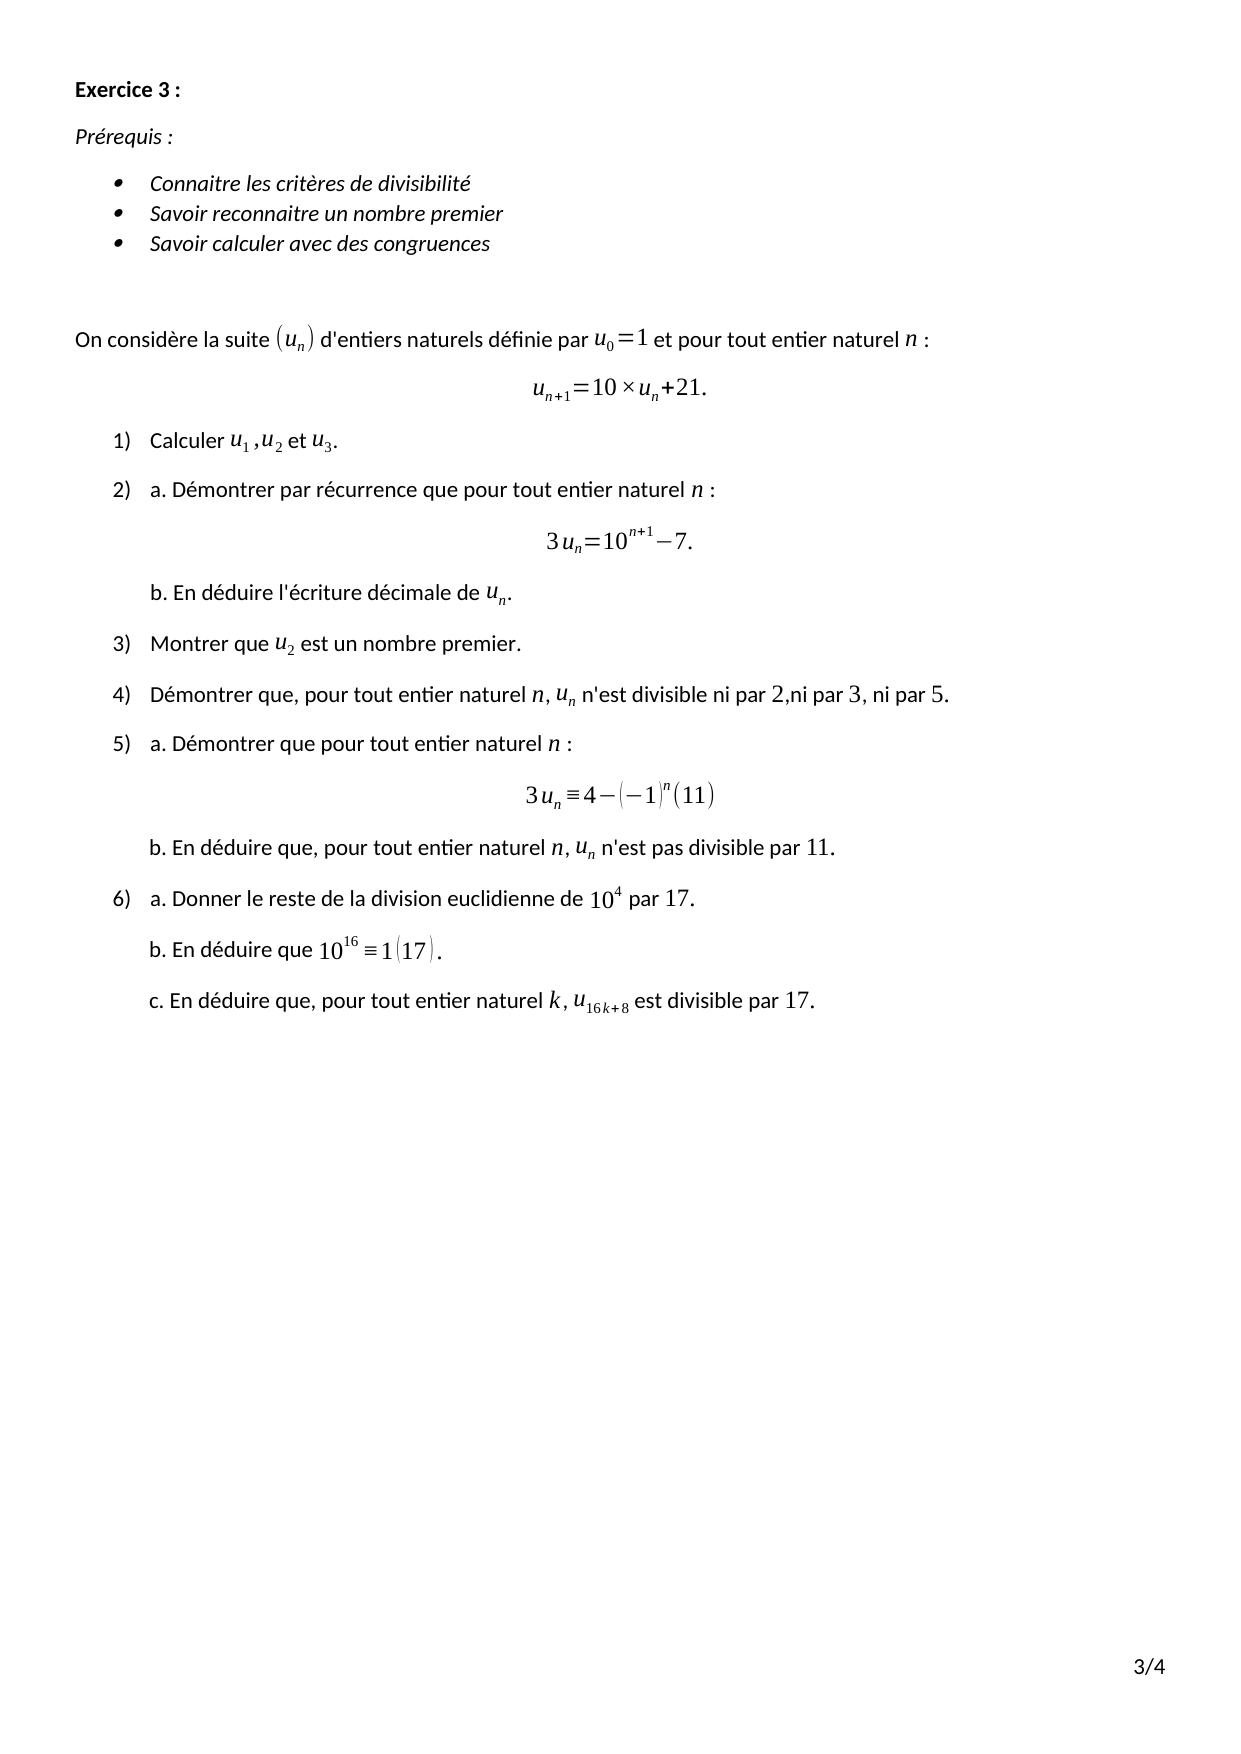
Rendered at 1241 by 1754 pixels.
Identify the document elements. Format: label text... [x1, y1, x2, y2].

list Savoir calculer avec des congruences [112, 229, 1165, 257]
list Connaitre les critères de divisibilité [112, 169, 1165, 197]
list Démontrer que, pour tout entier naturel , n'est divisible ni par ,ni par , ni par [112, 678, 1165, 710]
list Montrer que est un nombre premier. [112, 628, 1165, 659]
text b. En déduire l'écriture décimale de . [150, 577, 1165, 608]
list a. Démontrer que pour tout entier naturel : [112, 729, 1165, 757]
text On considère la suite d'entiers naturels définie par et pour tout entier naturel : [75, 323, 1165, 355]
list a. Donner le reste de la division euclidienne de par [112, 882, 1165, 913]
list a. Démontrer par récurrence que pour tout entier naturel : [112, 475, 1165, 503]
list Calculer et . [112, 424, 1165, 456]
text b. En déduire que, pour tout entier naturel , n'est pas divisible par [149, 832, 1165, 863]
text Exercice 3 : [75, 75, 1165, 103]
text b. En déduire que [149, 933, 1165, 966]
text Prérequis : [75, 122, 1165, 150]
text c. En déduire que, pour tout entier naturel , est divisible par [149, 985, 1165, 1016]
list Savoir reconnaitre un nombre premier [112, 199, 1165, 227]
